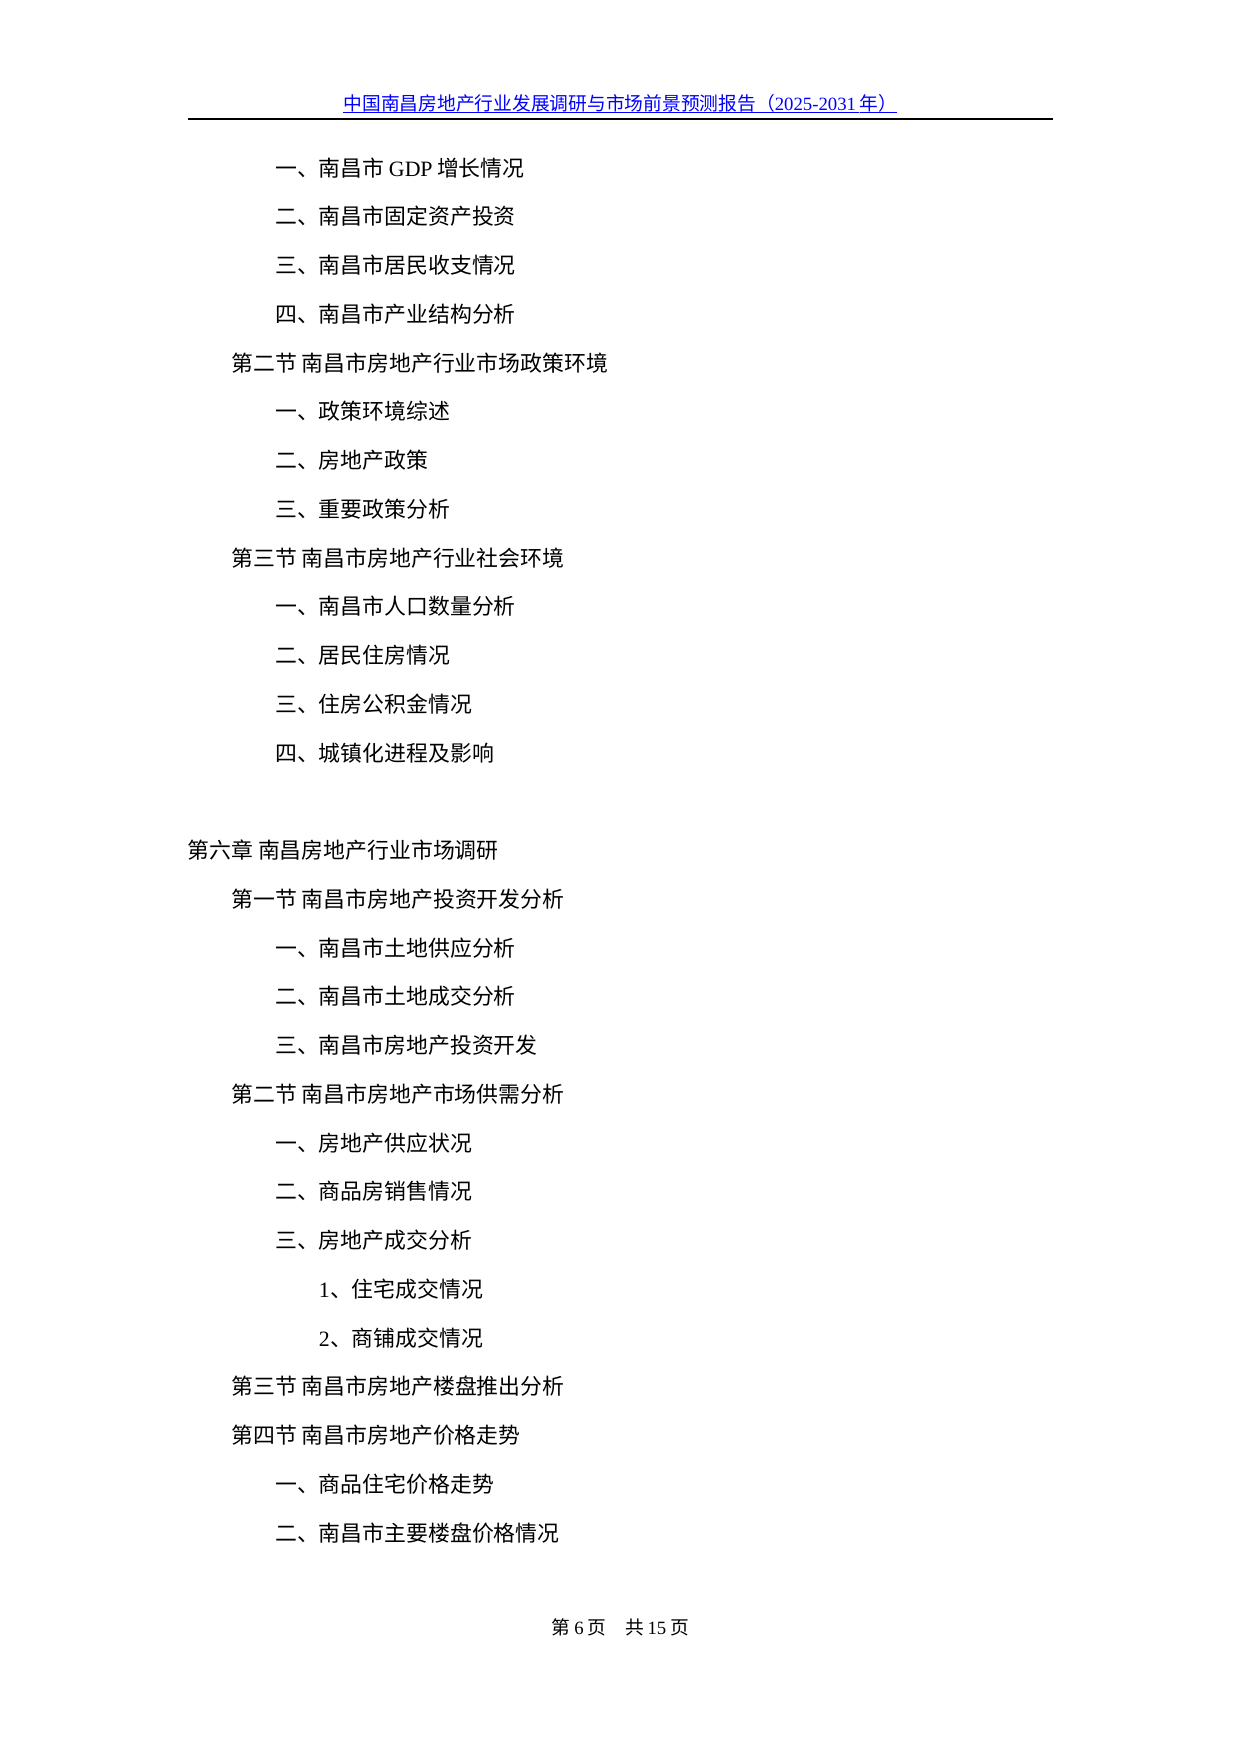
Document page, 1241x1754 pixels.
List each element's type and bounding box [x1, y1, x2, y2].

text [187, 150, 1053, 1548]
